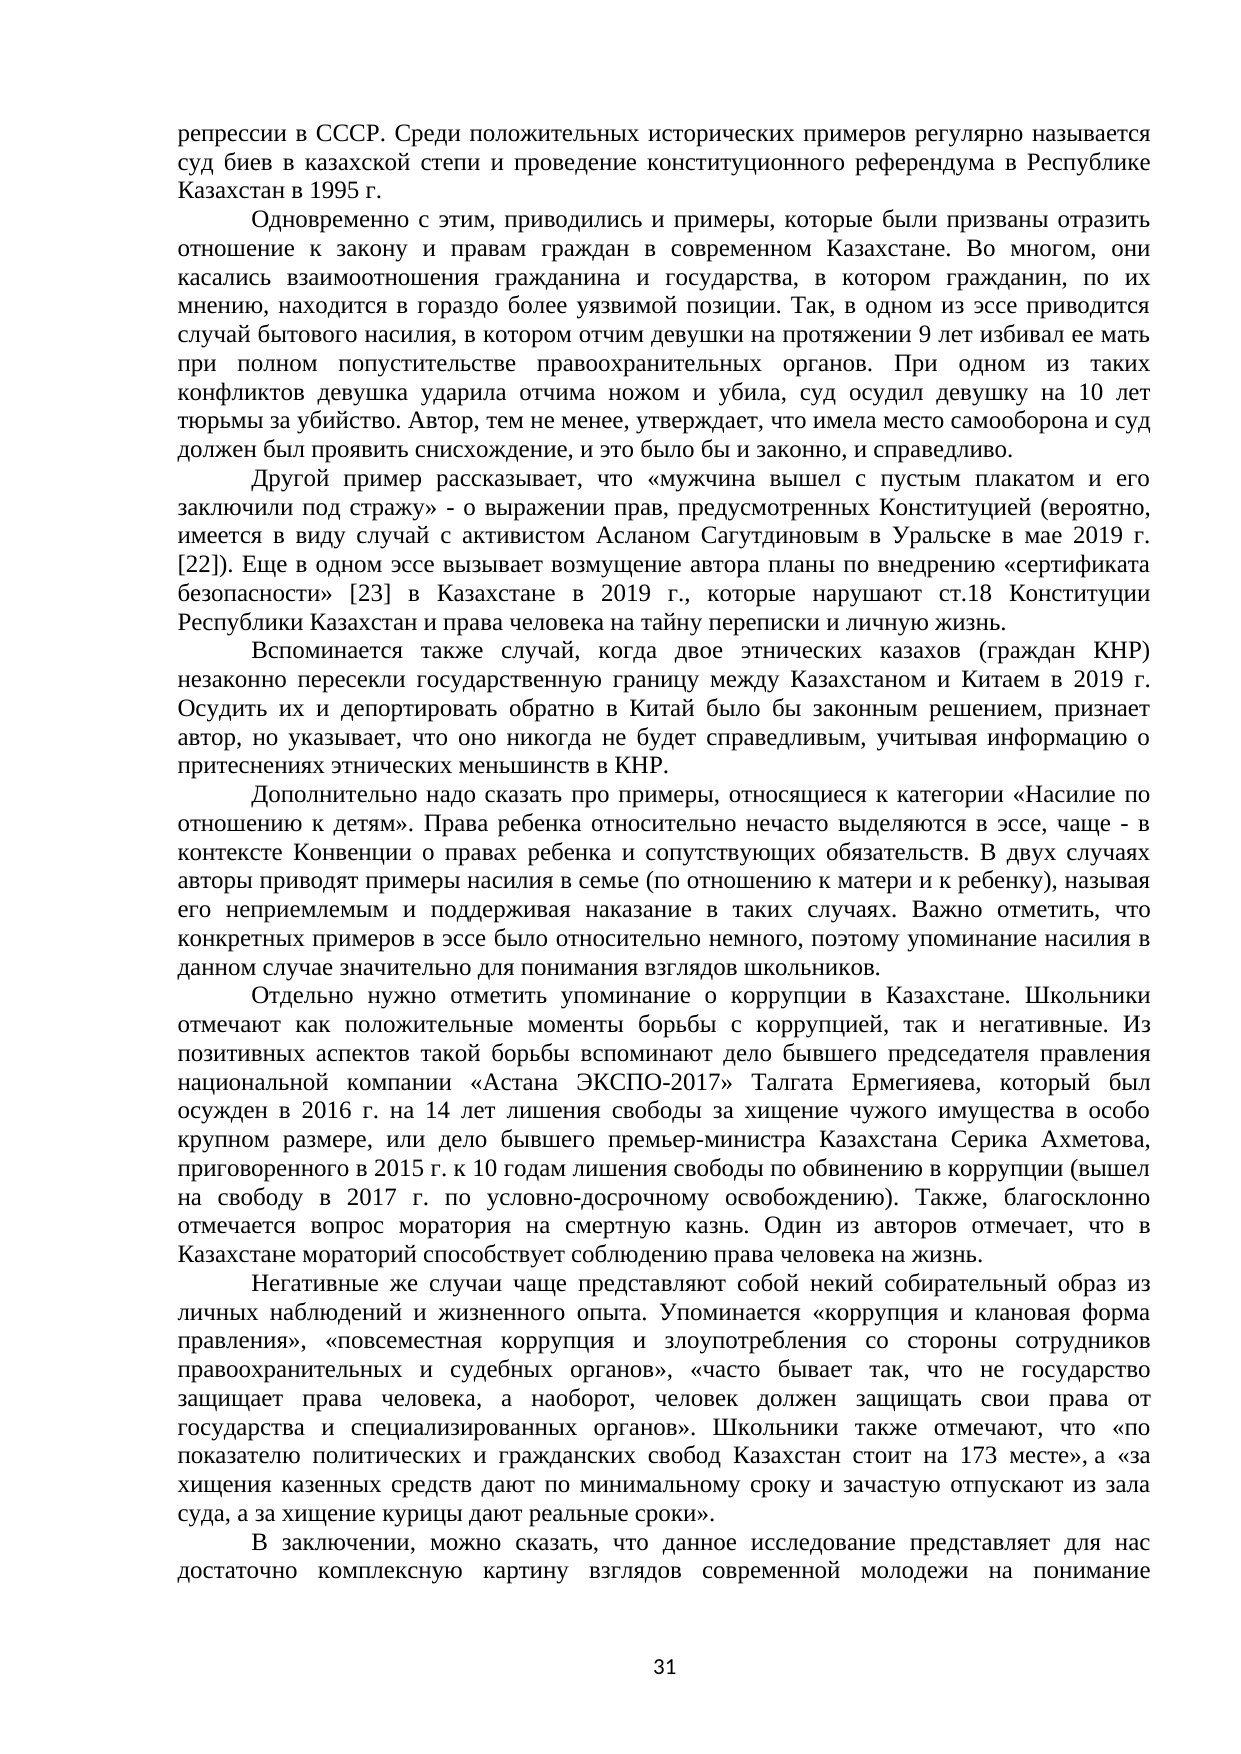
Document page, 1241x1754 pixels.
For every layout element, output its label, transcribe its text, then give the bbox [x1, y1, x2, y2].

text Другой пример рассказывает, что «мужчина вышел с пустым плакатом и его заключили под стражу» - о выражении прав, предусмотренных Конституцией (вероятно, имеется в виду случай с активистом Асланом Сагутдиновым в Уральске в мае 2019 г. [22]). Еще в одном эссе вызывает возмущение автора планы по внедрению «сертификата безопасности» [23] в Казахстане в 2019 г., которые нарушают ст.18 Конституции Республики Казахстан и права человека на тайну переписки и личную жизнь. [177, 463, 1152, 636]
text Отдельно нужно отметить упоминание о коррупции в Казахстане. Школьники отмечают как положительные моменты борьбы с коррупцией, так и негативные. Из позитивных аспектов такой борьбы вспоминают дело бывшего председателя правления национальной компании «Астана ЭКСПО-2017» Талгата Ермегияева, который был осужден в 2016 г. на 14 лет лишения свободы за хищение чужого имущества в особо крупном размере, или дело бывшего премьер-министра Казахстана Серика Ахметова, приговоренного в 2015 г. к 10 годам лишения свободы по обвинению в коррупции (вышел на свободу в 2017 г. по условно-досрочному освобождению). Также, благосклонно отмечается вопрос моратория на смертную казнь. Один из авторов отмечает, что в Казахстане мораторий способствует соблюдению права человека на жизнь. [177, 981, 1152, 1268]
text Одновременно с этим, приводились и примеры, которые были призваны отразить отношение к закону и правам граждан в современном Казахстане. Во многом, они касались взаимоотношения гражданина и государства, в котором гражданин, по их мнению, находится в гораздо более уязвимой позиции. Так, в одном из эссе приводится случай бытового насилия, в котором отчим девушки на протяжении 9 лет избивал ее мать при полном попустительстве правоохранительных органов. При одном из таких конфликтов девушка ударила отчима ножом и убила, суд осудил девушку на 10 лет тюрьмы за убийство. Автор, тем не менее, утверждает, что имела место самооборона и суд должен был проявить снисхождение, и это было бы и законно, и справедливо. [177, 204, 1152, 463]
text Вспоминается также случай, когда двое этнических казахов (граждан КНР) незаконно пересекли государственную границу между Казахстаном и Китаем в 2019 г. Осудить их и депортировать обратно в Китай было бы законным решением, признает автор, но указывает, что оно никогда не будет справедливым, учитывая информацию о притеснениях этнических меньшинств в КНР. [177, 636, 1152, 779]
text Дополнительно надо сказать про примеры, относящиеся к категории «Насилие по отношению к детям». Права ребенка относительно нечасто выделяются в эссе, чаще - в контексте Конвенции о правах ребенка и сопутствующих обязательств. В двух случаях авторы приводят примеры насилия в семье (по отношению к матери и к ребенку), называя его неприемлемым и поддерживая наказание в таких случаях. Важно отметить, что конкретных примеров в эссе было относительно немного, поэтому упоминание насилия в данном случае значительно для понимания взглядов школьников. [177, 779, 1152, 981]
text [177, 118, 1152, 204]
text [177, 1527, 1152, 1584]
text Негативные же случаи чаще представляют собой некий собирательный образ из личных наблюдений и жизненного опыта. Упоминается «коррупция и клановая форма правления», «повсеместная коррупция и злоупотребления со стороны сотрудников правоохранительных и судебных органов», «часто бывает так, что не государство защищает права человека, а наоборот, человек должен защищать свои права от государства и специализированных органов». Школьники также отмечают, что «по показателю политических и гражданских свобод Казахстан стоит на 173 месте», а «за хищения казенных средств дают по минимальному сроку и зачастую отпускают из зала суда, а за хищение курицы дают реальные сроки». [177, 1268, 1152, 1527]
